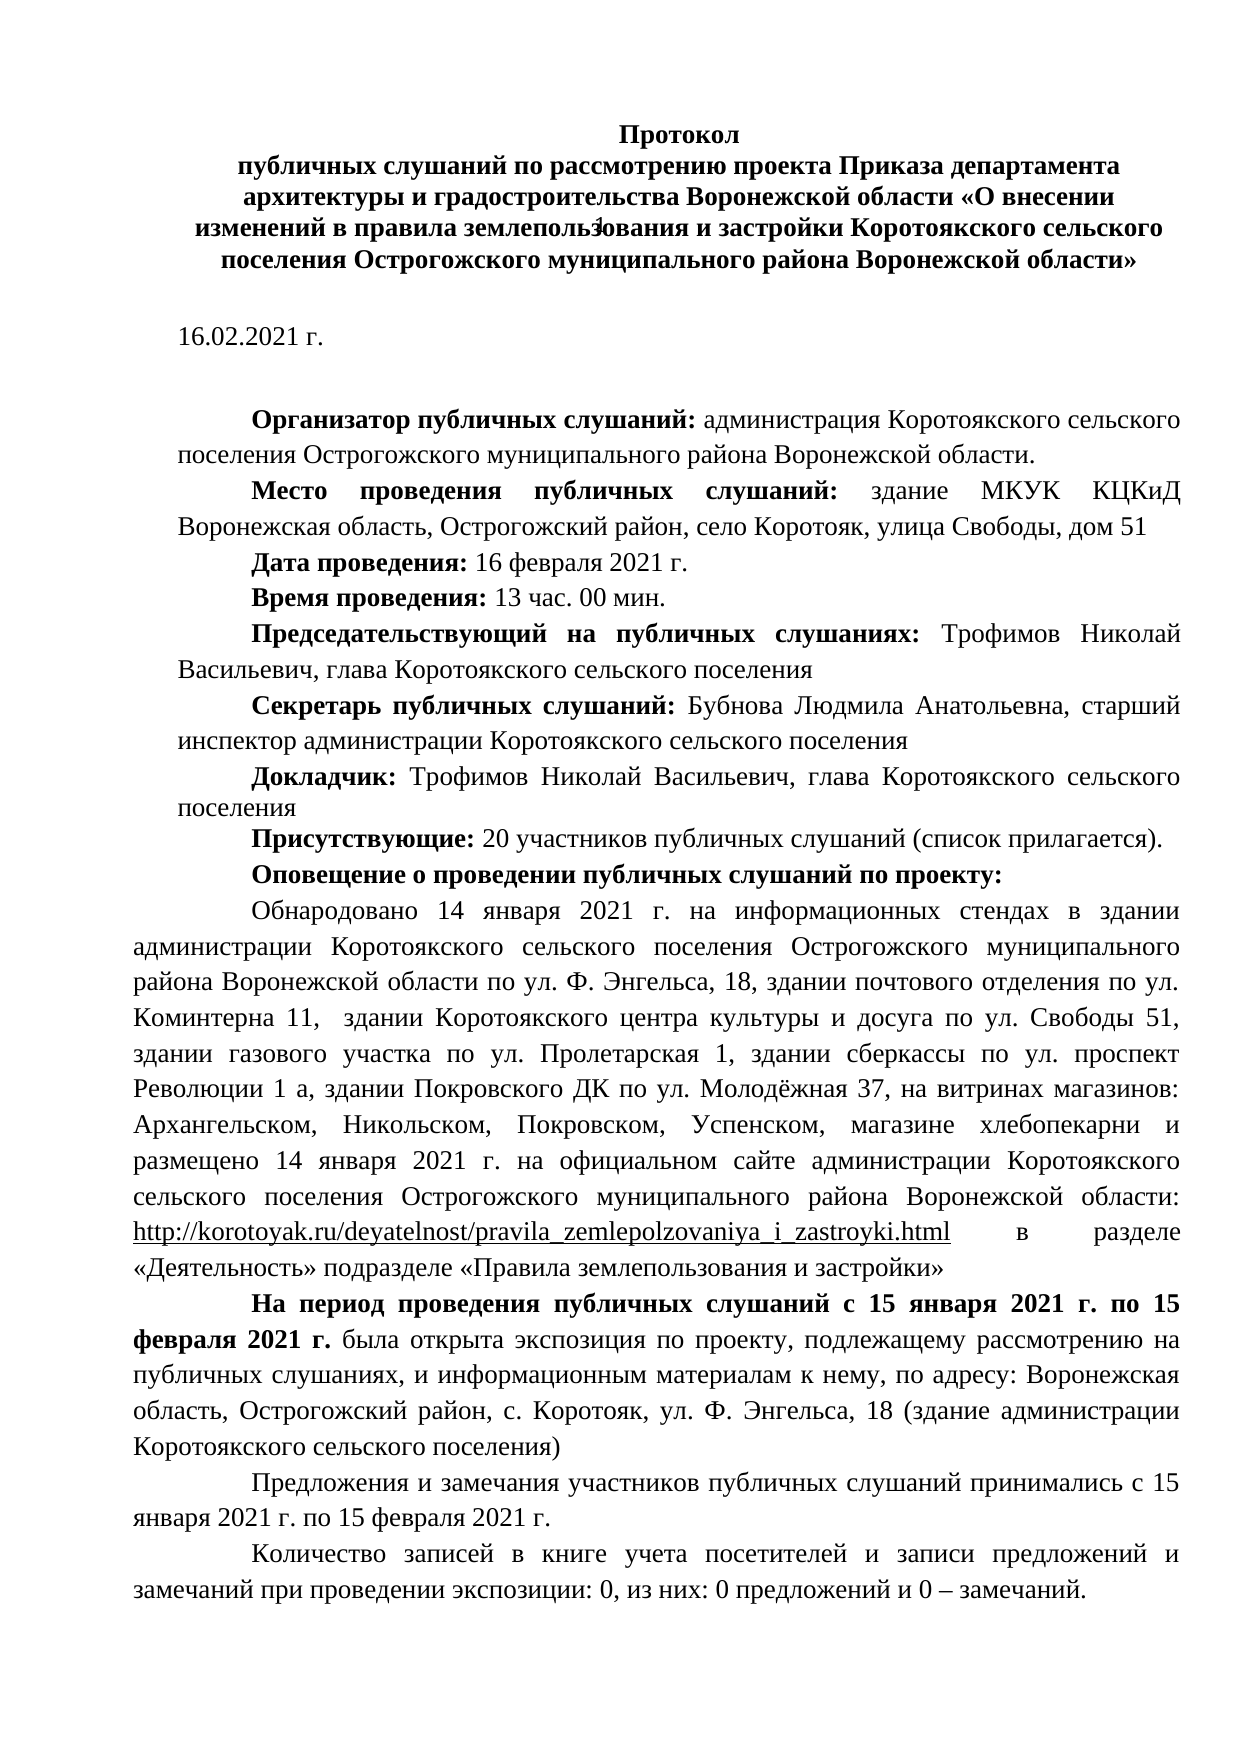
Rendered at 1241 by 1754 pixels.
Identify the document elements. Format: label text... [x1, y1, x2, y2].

text 16.02.2021 г. [177, 321, 1181, 352]
text Протокол [177, 118, 1181, 149]
text Дата проведения: 16 февраля 2021 г. [177, 546, 1181, 577]
text Обнародовано 14 января 2021 г. на информационных стендах в здании администрации Коротоякского сельского поселения Острогожского муниципального района Воронежской области по ул. Ф. Энгельса, 18, здании почтового отделения по ул. Коминтерна 11, здании Коротоякского центра культуры и досуга по ул. Свободы 51, здании газового участка по ул. Пролетарская 1, здании сберкассы по ул. проспект Революции 1 а, здании Покровского ДК по ул. Молодёжная 37, на витринах магазинов: Архангельском, Никольском, Покровском, Успенском, магазине хлебопекарни и размещено 14 января 2021 г. на официальном сайте администрации Коротоякского сельского поселения Острогожского муниципального района Воронежской области: http://korotoyak.ru/deyatelnost/pravila_zemlepolzovaniya_i_zastroyki.html в разделе «Деятельность» подразделе «Правила землепользования и застройки» [133, 894, 1181, 1282]
text Время проведения: 13 час. 00 мин. [177, 582, 1181, 613]
text Место проведения публичных слушаний: здание МКУК КЦКиД Воронежская область, Острогожский район, село Коротояк, улица Свободы, дом 51 [177, 474, 1181, 541]
text публичных слушаний по рассмотрению проекта Приказа департамента архитектуры и градостроительства Воронежской области «О внесении изменений в правила землепользования и застройки Коротоякского сельского поселения Острогожского муниципального района Воронежской области» [177, 149, 1181, 274]
text Председательствующий на публичных слушаниях: Трофимов Николай Васильевич, глава Коротоякского сельского поселения [177, 617, 1181, 684]
text Предложения и замечания участников публичных слушаний принимались с 15 января 2021 г. по 15 февраля 2021 г. [133, 1466, 1181, 1532]
text На период проведения публичных слушаний с 15 января 2021 г. по 15 февраля 2021 г. была открыта экспозиция по проекту, подлежащему рассмотрению на публичных слушаниях, и информационным материалам к нему, по адресу: Воронежская область, Острогожский район, с. Коротояк, ул. Ф. Энгельса, 18 (здание администрации Коротоякского сельского поселения) [133, 1287, 1181, 1461]
text Организатор публичных слушаний: администрация Коротоякского сельского поселения Острогожского муниципального района Воронежской области. [177, 403, 1181, 470]
text Присутствующие: 20 участников публичных слушаний (список прилагается). [177, 822, 1181, 854]
text Секретарь публичных слушаний: Бубнова Людмила Анатольевна, старший инспектор администрации Коротоякского сельского поселения [177, 689, 1181, 756]
text Докладчик: Трофимов Николай Васильевич, глава Коротоякского сельского поселения [177, 760, 1181, 822]
text Количество записей в книге учета посетителей и записи предложений и замечаний при проведении экспозиции: 0, из них: 0 предложений и 0 – замечаний. [133, 1537, 1181, 1604]
text Оповещение о проведении публичных слушаний по проекту: [133, 858, 1181, 889]
